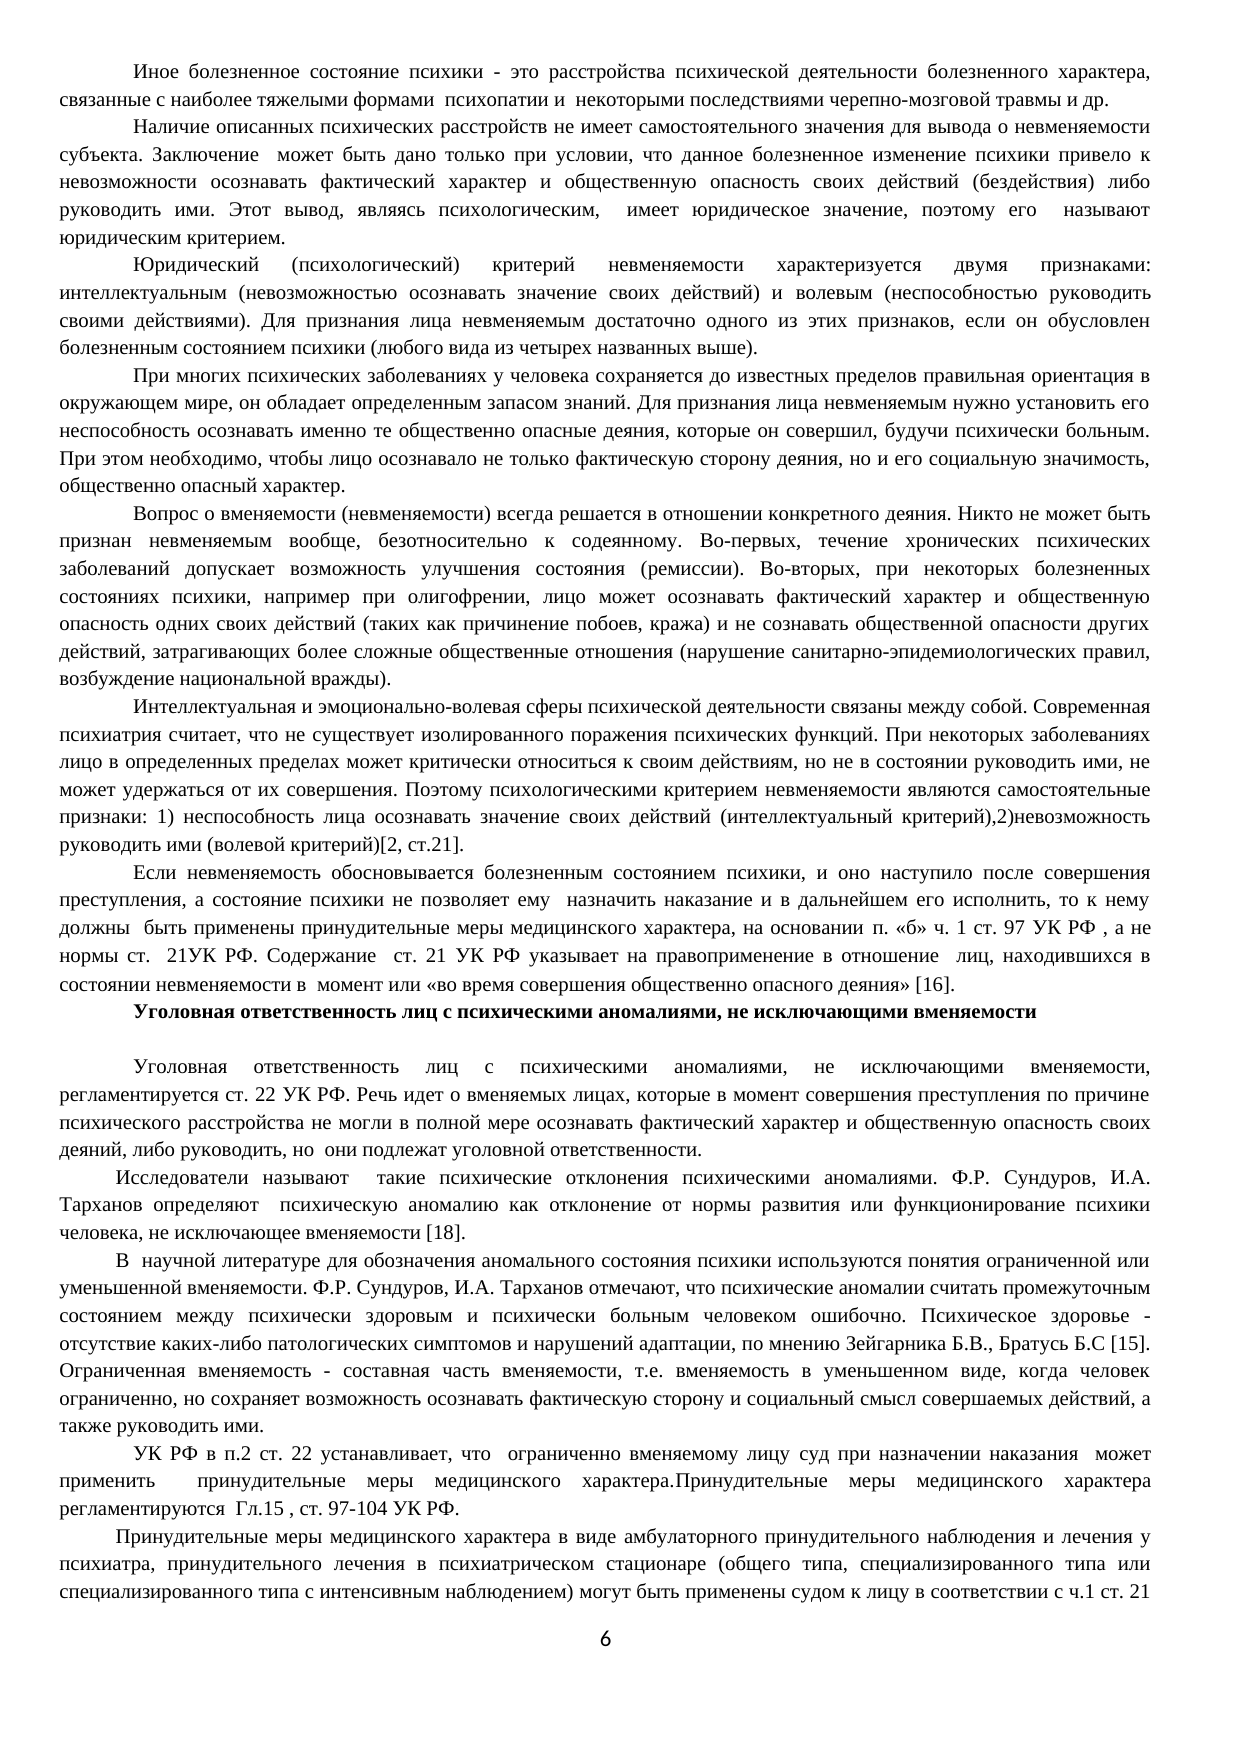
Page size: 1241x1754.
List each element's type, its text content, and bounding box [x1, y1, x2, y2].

text Исследователи называют такие психические отклонения психическими аномалиями. Ф.Р. Сундуров, И.А. Тарханов определяют психическую аномалию как отклонение от нормы развития или функционирование психики человека, не исключающее вменяемости [18]. [59, 1165, 1152, 1244]
text При многих психических заболеваниях у человека сохраняется до известных пределов правильная ориентация в окружающем мире, он обладает определенным запасом знаний. Для признания лица невменяемым нужно установить его неспособность осознавать именно те общественно опасные деяния, которые он совершил, будучи психически больным. При этом необходимо, чтобы лицо осознавало не только фактическую сторону деяния, но и его социальную значимость, общественно опасный характер. [59, 363, 1152, 497]
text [59, 1524, 1152, 1603]
text Вопрос о вменяемости (невменяемости) всегда решается в отношении конкретного деяния. Никто не может быть признан невменяемым вообще, безотносительно к содеянному. Во-первых, течение хронических психических заболеваний допускает возможность улучшения состояния (ремиссии). Во-вторых, при некоторых болезненных состояниях психики, например при олигофрении, лицо может осознавать фактический характер и общественную опасность одних своих действий (таких как причинение побоев, кража) и не сознавать общественной опасности других действий, затрагивающих более сложные общественные отношения (нарушение санитарно-эпидемиологических правил, возбуждение национальной вражды). [59, 501, 1152, 690]
text Если невменяемость обосновывается болезненным состоянием психики, и оно наступило после совершения преступления, а состояние психики не позволяет ему назначить наказание и в дальнейшем его исполнить, то к нему должны быть применены принудительные меры медицинского характера, на основании п. «б» ч. 1 ст. 97 УК РФ , а не нормы ст. 21УК РФ. Содержание ст. 21 УК РФ указывает на правоприменение в отношение лиц, находившихся в состоянии невменяемости в момент или «во время совершения общественно опасного деяния» [16]. [59, 859, 1152, 996]
text В научной литературе для обозначения аномального состояния психики используются понятия ограниченной или уменьшенной вменяемости. Ф.Р. Сундуров, И.А. Тарханов отмечают, что психические аномалии считать промежуточным состоянием между психически здоровым и психически больным человеком ошибочно. Психическое здоровье - отсутствие каких-либо патологических симптомов и нарушений адаптации, по мнению Зейгарника Б.В., Братусь Б.С [15]. Ограниченная вменяемость - составная часть вменяемости, т.е. вменяемость в уменьшенном виде, когда человек ограниченно, но сохраняет возможность осознавать фактическую сторону и социальный смысл совершаемых действий, а также руководить ими. [59, 1248, 1152, 1437]
text Иное болезненное состояние психики - это расстройства психической деятельности болезненного характера, связанные с наиболее тяжелыми формами психопатии и некоторыми последствиями черепно-мозговой травмы и др. [59, 59, 1152, 111]
text Юридический (психологический) критерий невменяемости характеризуется двумя признаками: интеллектуальным (невозможностью осознавать значение своих действий) и волевым (неспособностью руководить своими действиями). Для признания лица невменяемым достаточно одного из этих признаков, если он обусловлен болезненным состоянием психики (любого вида из четырех названных выше). [59, 252, 1152, 359]
text Наличие описанных психических расстройств не имеет самостоятельного значения для вывода о невменяемости субъекта. Заключение может быть дано только при условии, что данное болезненное изменение психики привело к невозможности осознавать фактический характер и общественную опасность своих действий (бездействия) либо руководить ими. Этот вывод, являясь психологическим, имеет юридическое значение, поэтому его называют юридическим критерием. [59, 114, 1152, 249]
text Уголовная ответственность лиц с психическими аномалиями, не исключающими вменяемости [59, 999, 1152, 1023]
text Интеллектуальная и эмоционально-волевая сферы психической деятельности связаны между собой. Современная психиатрия считает, что не существует изолированного поражения психических функций. При некоторых заболеваниях лицо в определенных пределах может критически относиться к своим действиям, но не в состоянии руководить ими, не может удержаться от их совершения. Поэтому психологическими критерием невменяемости являются самостоятельные признаки: 1) неспособность лица осознавать значение своих действий (интеллектуальный критерий),2)невозможность руководить ими (волевой критерий)[2, ст.21]. [59, 694, 1152, 856]
text УК РФ в п.2 ст. 22 устанавливает, что ограниченно вменяемому лицу суд при назначении наказания может применить принудительные меры медицинского характера.Принудительные меры медицинского характера регламентируются Гл.15 , ст. 97-104 УК РФ. [59, 1441, 1152, 1520]
text Уголовная ответственность лиц с психическими аномалиями, не исключающими вменяемости, регламентируется ст. 22 УК РФ. Речь идет о вменяемых лицах, которые в момент совершения преступления по причине психического расстройства не могли в полной мере осознавать фактический характер и общественную опасность своих деяний, либо руководить, но они подлежат уголовной ответственности. [59, 1054, 1152, 1161]
